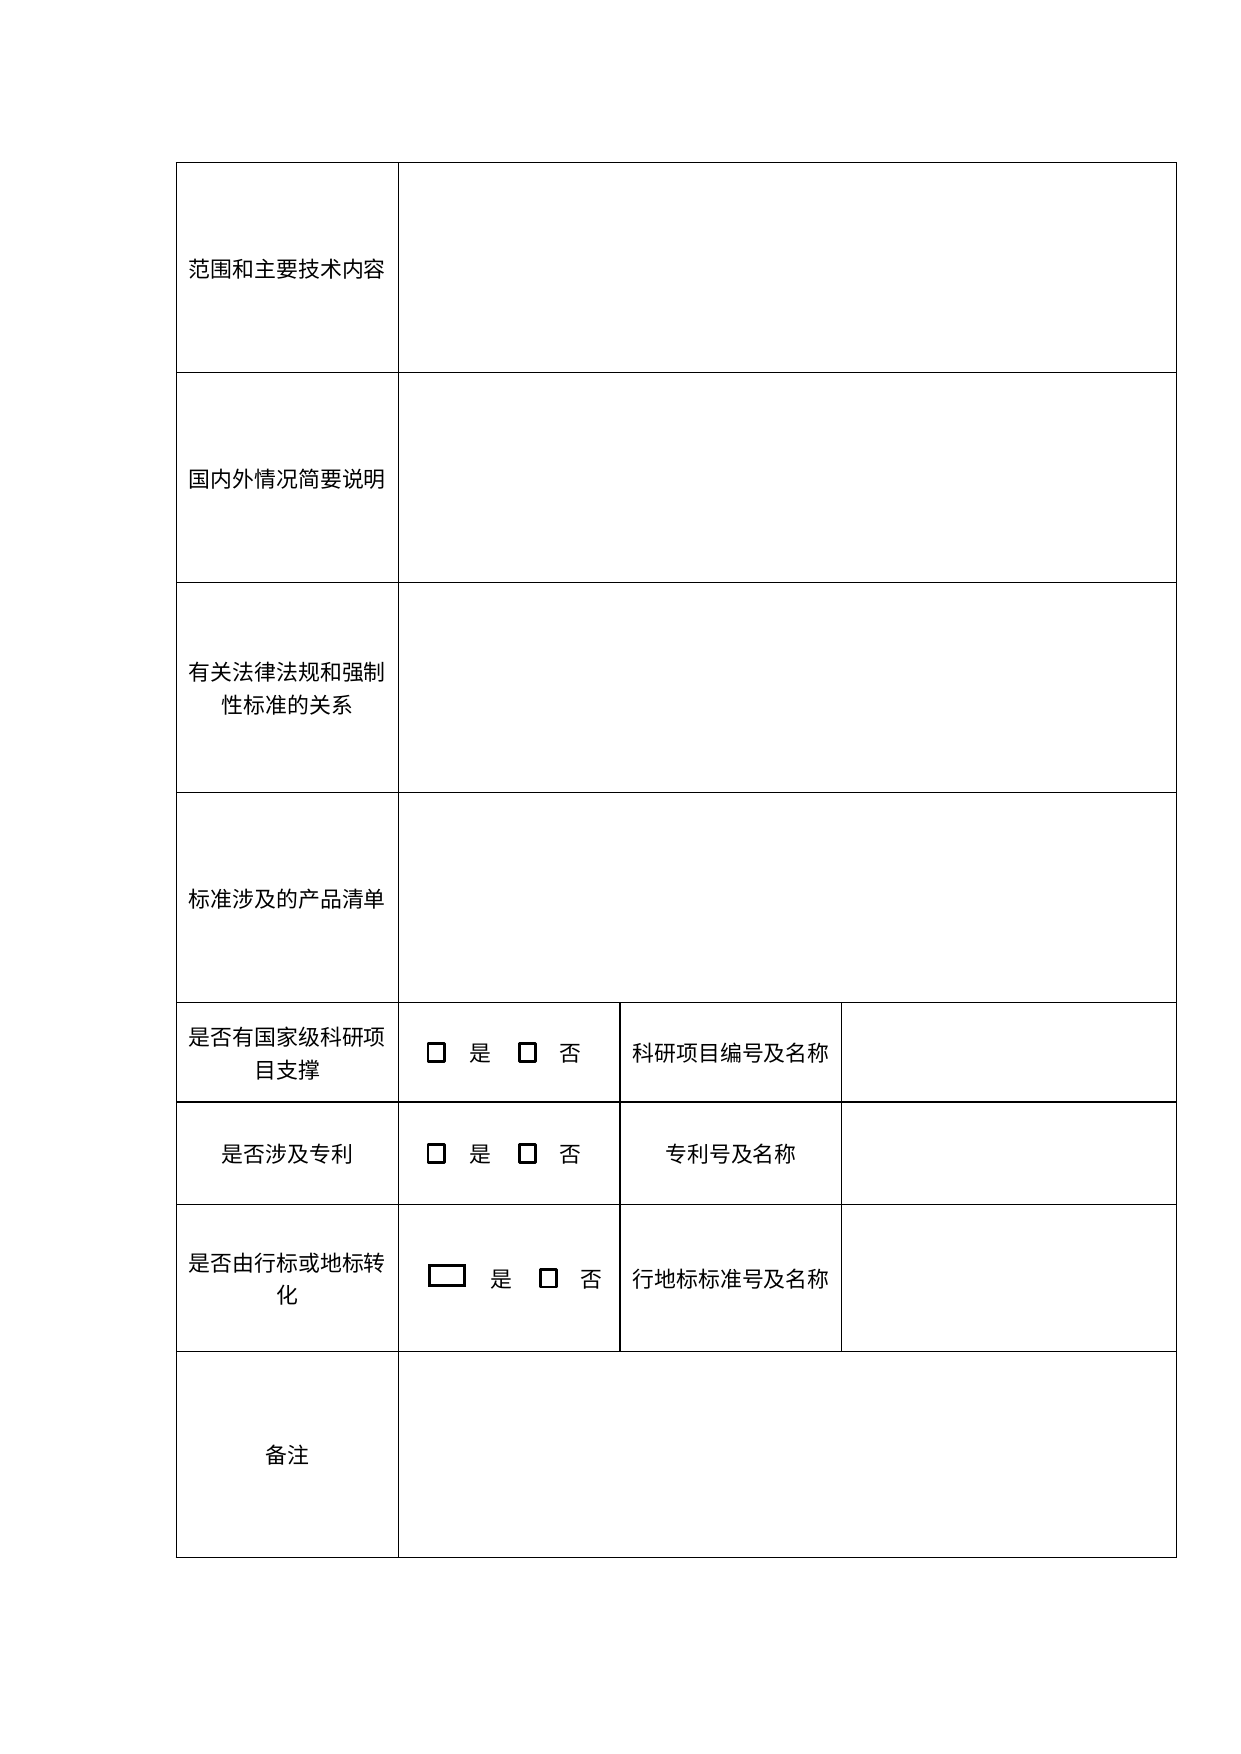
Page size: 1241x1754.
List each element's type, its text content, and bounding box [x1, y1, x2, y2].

table_cell 科研项目编号及名称 [621, 1003, 841, 1101]
table_cell [399, 583, 1176, 792]
table_cell 专利号及名称 [621, 1103, 841, 1204]
table_cell [399, 1352, 1176, 1557]
table_cell [399, 373, 1176, 582]
table_cell 是否由行标或地标转化 [177, 1205, 398, 1351]
table_cell 标准涉及的产品清单 [177, 793, 398, 1002]
table_cell [399, 163, 1176, 372]
table_cell 行地标标准号及名称 [621, 1205, 841, 1351]
table_cell 范围和主要技术内容 [177, 163, 398, 372]
table_cell [842, 1003, 1176, 1101]
table_cell [842, 1103, 1176, 1204]
table_cell 是 否 [399, 1003, 619, 1101]
table_cell 国内外情况简要说明 [177, 373, 398, 582]
table_cell 是 否 [399, 1103, 619, 1204]
table_cell 是否有国家级科研项目支撑 [177, 1003, 398, 1101]
table_cell 备注 [177, 1352, 398, 1557]
table_cell 是否涉及专利 [177, 1103, 398, 1204]
table_cell 是 否 [399, 1205, 619, 1351]
table_cell 有关法律法规和强制性标准的关系 [177, 583, 398, 792]
table_cell [399, 793, 1176, 1002]
table_cell [842, 1205, 1176, 1351]
